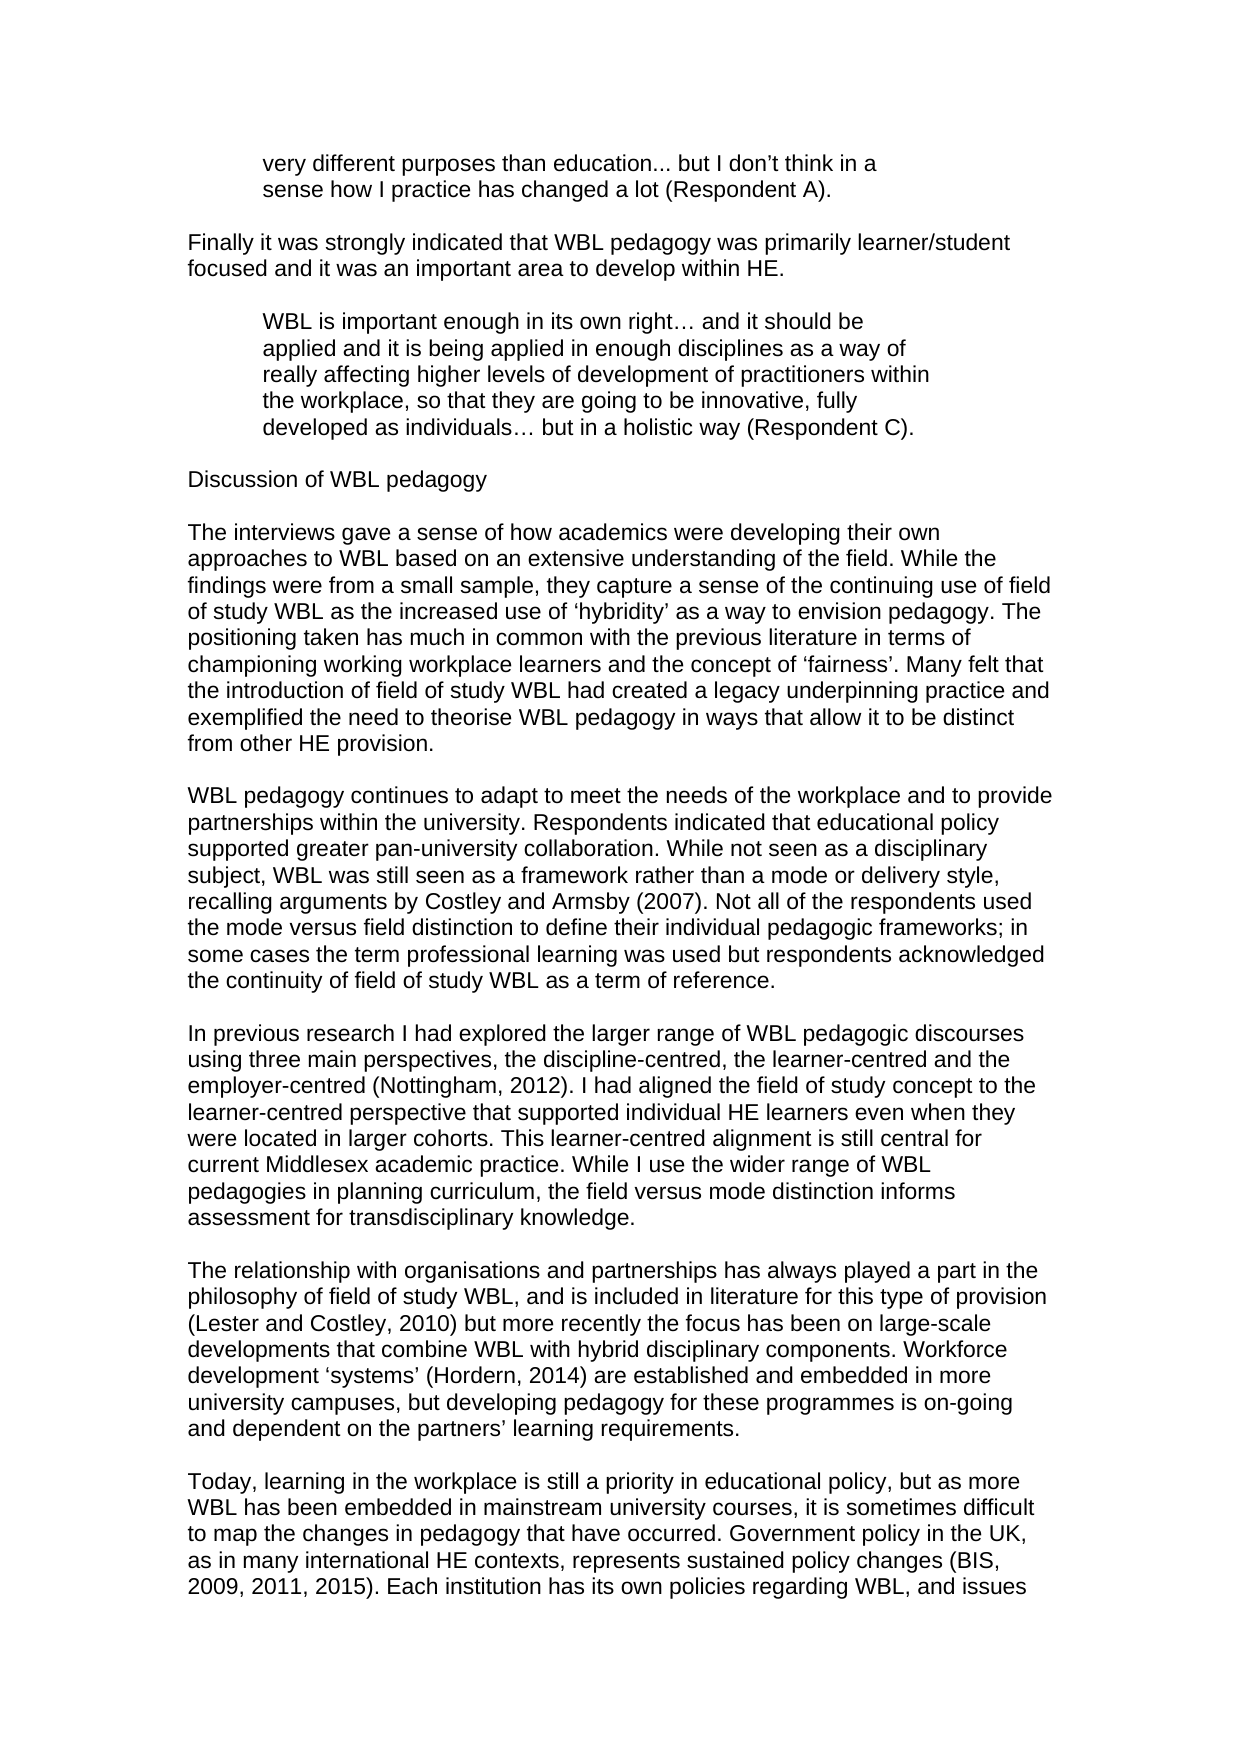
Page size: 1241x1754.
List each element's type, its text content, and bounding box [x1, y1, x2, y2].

text The interviews gave a sense of how academics were developing their own approaches to WBL based on an extensive understanding of the field. While the findings were from a small sample, they capture a sense of the continuing use of field of study WBL as the increased use of ‘hybridity’ as a way to envision pedagogy. The positioning taken has much in common with the previous literature in terms of championing working workplace learners and the concept of ‘fairness’. Many felt that the introduction of field of study WBL had created a legacy underpinning practice and exemplified the need to theorise WBL pedagogy in ways that allow it to be distinct from other HE provision. [187, 519, 1053, 756]
text WBL pedagogy continues to adapt to meet the needs of the workplace and to provide partnerships within the university. Respondents indicated that educational policy supported greater pan-university collaboration. While not seen as a disciplinary subject, WBL was still seen as a framework rather than a mode or delivery style, recalling arguments by Costley and Armsby (2007). Not all of the respondents used the mode versus field distinction to define their individual pedagogic frameworks; in some cases the term professional learning was used but respondents acknowledged the continuity of field of study WBL as a term of reference. [187, 782, 1053, 993]
text The relationship with organisations and partnerships has always played a part in the philosophy of field of study WBL, and is included in literature for this type of provision (Lester and Costley, 2010) but more recently the focus has been on large-scale developments that combine WBL with hybrid disciplinary components. Workforce development ‘systems’ (Hordern, 2014) are established and embedded in more university campuses, but developing pedagogy for these programmes is on-going and dependent on the partners’ learning requirements. [187, 1257, 1053, 1441]
text WBL is important enough in its own right… and it should be applied and it is being applied in enough disciplines as a way of really affecting higher levels of development of practitioners within the workplace, so that they are going to be innovative, fully developed as individuals… but in a holistic way (Respondent C). [262, 308, 938, 440]
text Discussion of WBL pedagogy [187, 466, 1053, 493]
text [262, 150, 938, 203]
text In previous research I had explored the larger range of WBL pedagogic discourses using three main perspectives, the discipline-centred, the learner-centred and the employer-centred (Nottingham, 2012). I had aligned the field of study concept to the learner-centred perspective that supported individual HE learners even when they were located in larger cohorts. This learner-centred alignment is still central for current Middlesex academic practice. While I use the wider range of WBL pedagogies in planning curriculum, the field versus mode distinction informs assessment for transdisciplinary knowledge. [187, 1020, 1053, 1231]
text Finally it was strongly indicated that WBL pedagogy was primarily learner/student focused and it was an important area to develop within HE. [187, 229, 1053, 282]
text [187, 1468, 1053, 1599]
